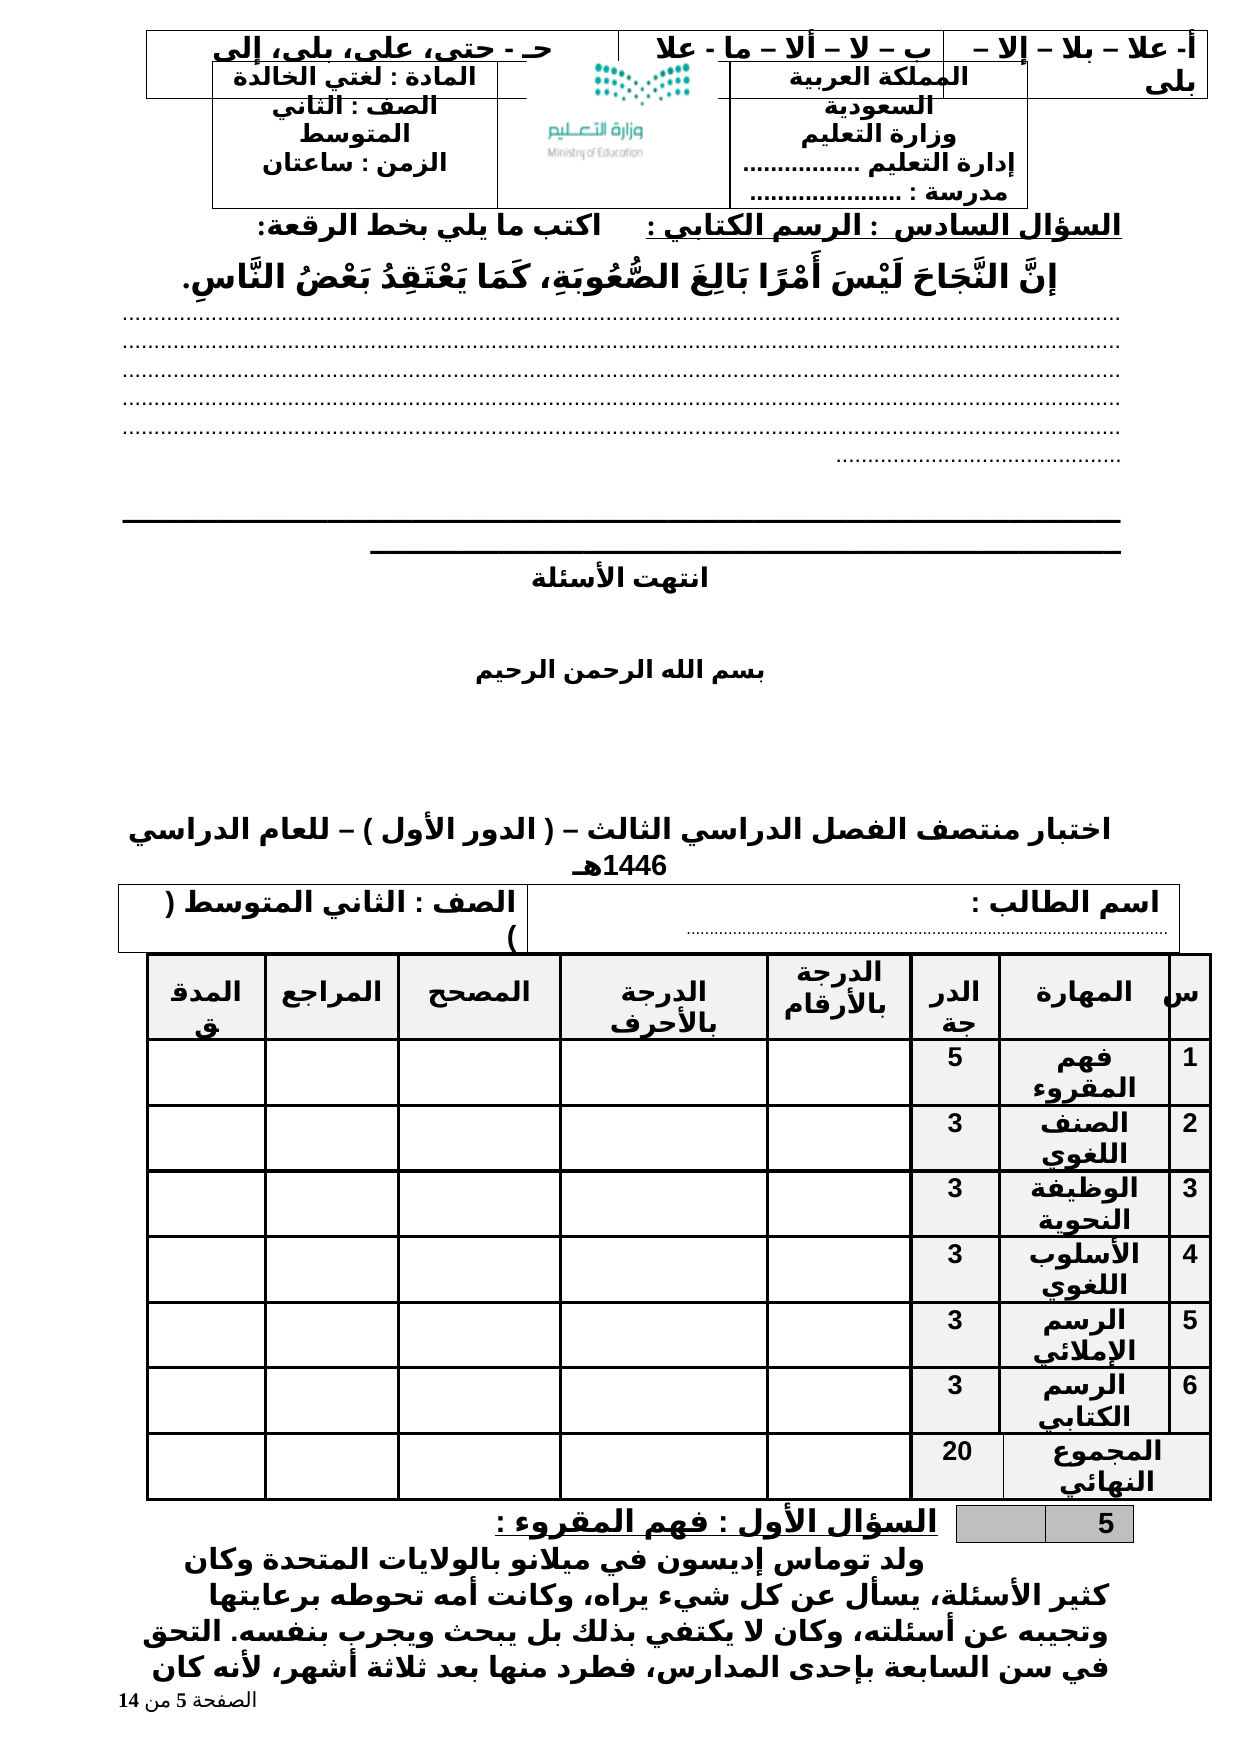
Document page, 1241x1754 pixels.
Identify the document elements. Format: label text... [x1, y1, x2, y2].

table_header المادة : لغتي الخالدة الصف : الثاني المتوسط الزمن : ساعتان [213, 62, 497, 207]
table_header س [1171, 956, 1209, 1038]
text السؤال الأول : فهم المقروء : [118, 1503, 1122, 1539]
table_cell [267, 1304, 397, 1366]
text انتهت الأسئلة [118, 562, 1122, 593]
table_cell 2 [1171, 1107, 1209, 1169]
table_header المراجع [267, 956, 397, 1038]
table_cell [149, 1369, 264, 1432]
table_cell [562, 1369, 766, 1432]
text اختبار منتصف الفصل الدراسي الثالث – ( الدور الأول ) – للعام الدراسي 1446هـ [118, 812, 1122, 882]
table_header المدقق [149, 956, 264, 1038]
table_cell [400, 1107, 559, 1169]
table_cell 5 [913, 1041, 998, 1104]
table_header الدرجة بالأرقام [769, 956, 909, 1038]
table_cell [562, 1304, 766, 1366]
table_cell [149, 1238, 264, 1301]
table_cell [267, 1238, 397, 1301]
table_cell [149, 1173, 264, 1235]
table_header المصحح [400, 956, 559, 1038]
table_cell [267, 1107, 397, 1169]
table_cell 1 [1171, 1041, 1209, 1104]
table_cell المجموع النهائي [1004, 1435, 1209, 1497]
table_cell [769, 1238, 909, 1301]
table_cell [400, 1304, 559, 1366]
table_cell 20 [913, 1435, 1003, 1497]
table_header [957, 1506, 1045, 1542]
table_cell [562, 1238, 766, 1301]
table_cell أ- علا – بلا – إلا – بلى [944, 31, 1207, 98]
table_cell [562, 1435, 766, 1497]
table_cell 3 [1171, 1173, 1209, 1235]
table_cell [400, 1041, 559, 1104]
table_cell [149, 1304, 264, 1366]
table_header الصف : الثاني المتوسط ( ) [119, 885, 527, 952]
table_cell [400, 1173, 559, 1235]
table_cell جـ - حتى، على، بلى، إلى [147, 31, 618, 98]
table_header المملكة العربية السعودية وزارة التعليم إدارة التعليم ................. مدرسة : ...................... [731, 62, 1027, 207]
table_cell ب – لا – ألا – ما - علا [619, 31, 943, 61]
table_cell [149, 1041, 264, 1104]
table_cell 6 [1171, 1369, 1209, 1432]
table_cell [769, 1107, 909, 1169]
table_cell [769, 1041, 909, 1104]
table_header [498, 62, 729, 207]
table_cell [769, 1304, 909, 1366]
table_cell [562, 1107, 766, 1169]
text بسم الله الرحمن الرحيم [118, 654, 1122, 683]
table_cell [562, 1173, 766, 1235]
table_header المهارة [1001, 956, 1168, 1038]
table_cell [149, 1107, 264, 1169]
table_cell 3 [913, 1369, 998, 1432]
table_cell [267, 1041, 397, 1104]
table_header اسم الطالب : ........................................................................................................ [528, 885, 1179, 952]
table_cell 4 [1171, 1238, 1209, 1301]
table_header الدرجة بالأحرف [562, 956, 766, 1038]
text السؤال السادس : الرسم الكتابي : اكتب ما يلي بخط الرقعة: [118, 99, 1122, 242]
table_cell [267, 1435, 397, 1497]
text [118, 1542, 1110, 1684]
table_cell [400, 1238, 559, 1301]
table_cell 5 [1171, 1304, 1209, 1366]
text ـــــــــــــــــــــــــــــــــــــــــــــــــــــــــــــــــــــــــــــــــــــــــــــــــــــــــــــــــــــــــــــــــــــــــــــــــــــــــــــــــــــــــــــــــــــــــــــــــــــــــــــ [118, 469, 1122, 559]
table_cell [149, 1435, 264, 1497]
table_cell [400, 1369, 559, 1432]
table_cell 3 [913, 1173, 998, 1235]
table_header الدرجة [913, 956, 998, 1038]
table_cell فهم المقروء [1001, 1041, 1168, 1104]
picture [526, 61, 719, 162]
table_cell الوظيفة النحوية [1001, 1173, 1168, 1235]
table_cell 3 [913, 1238, 998, 1301]
text .............................................................................................................................................................................................................................................................................................................................................................................................................................................................................................................................................................................................................................................................................................................................................................................................................................................................. [118, 299, 1122, 467]
table_cell [562, 1041, 766, 1104]
table_cell الرسم الكتابي [1001, 1369, 1168, 1432]
table_header 5 [1046, 1506, 1133, 1542]
table_cell الرسم الإملائي [1001, 1304, 1168, 1366]
table_cell [400, 1435, 559, 1497]
table_cell الصنف اللغوي [1001, 1107, 1168, 1169]
text إنَّ النَّجَاحَ لَيْسَ أَمْرًا بَالِغَ الصُّعُوبَةِ، كَمَا يَعْتَقِدُ بَعْضُ النَّاسِ. [118, 257, 1122, 296]
table_cell [769, 1369, 909, 1432]
table_cell 3 [913, 1304, 998, 1366]
table_cell [267, 1173, 397, 1235]
table_cell [267, 1369, 397, 1432]
table_cell 3 [913, 1107, 998, 1169]
table_cell [769, 1435, 909, 1497]
table_cell [769, 1173, 909, 1235]
table_cell الأسلوب اللغوي [1001, 1238, 1168, 1301]
